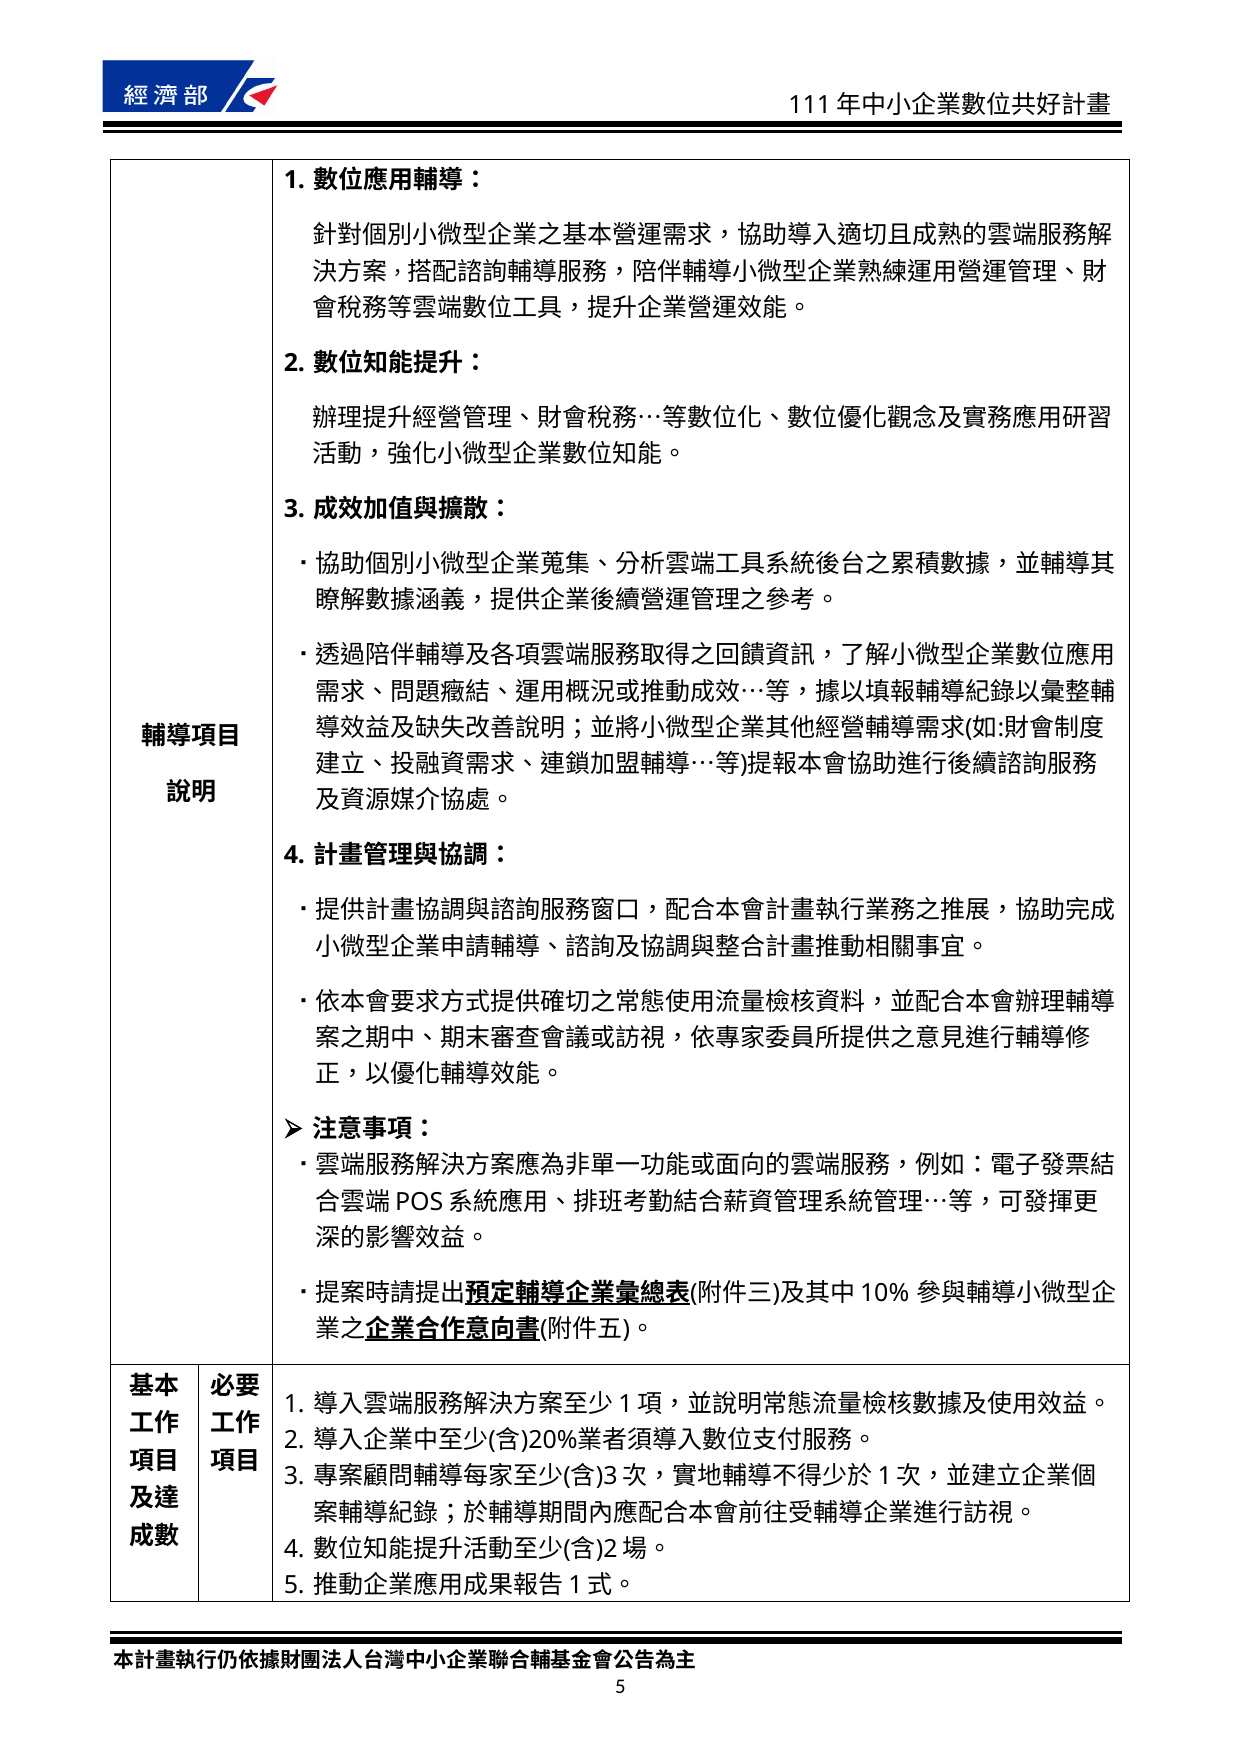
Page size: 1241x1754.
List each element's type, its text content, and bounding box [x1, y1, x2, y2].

table_cell 必要工作項目 [199, 1365, 272, 1601]
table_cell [273, 1365, 1129, 1601]
table_cell 輔導項目 說明 [111, 160, 272, 1363]
picture [96, 56, 279, 116]
table_cell 數位應用輔導： 針對個別小微型企業之基本營運需求，協助導入適切且成熟的雲端服務解決方案，搭配諮詢輔導服務，陪伴輔導小微型企業熟練運用營運管理、財會稅務等雲端數位工具，提升企業營運效能。 數位知能提升： 辦理提升經營管理、財會稅務…等數位化、數位優化觀念及實務應用研習活動，強化小微型企業數位知能。 成效加值與擴散： 協助個別小微型企業蒐集、分析雲端工具系統後台之累積數據，並輔導其瞭解數據涵義，提供企業後續營運管理之參考。 透過陪伴輔導及各項雲端服務取得之回饋資訊，了解小微型企業數位應用需求、問題癥結、運用概況或推動成效…等，據以填報輔導紀錄以彙整輔導效益及缺失改善說明；並將小微型企業其他經營輔導需求(如:財會制度建立、投融資需求、連鎖加盟輔導…等)提報本會協助進行後續諮詢服務及資源媒介協處。 計畫管理與協調： 提供計畫協調與諮詢服務窗口，配合本會計畫執行業務之推展，協助完成小微型企業申請輔導、諮詢及協調與整合計畫推動相關事宜。 依本會要求方式提供確切之常態使用流量檢核資料，並配合本會辦理輔導案之期中、期末審查會議或訪視，依專家委員所提供之意見進行輔導修正，以優化輔導效能。 注意事項： 雲端服務解決方案應為非單一功能或面向的雲端服務，例如：電子發票結合雲端POS系統應用、排班考勤結合薪資管理系統管理…等，可發揮更深的影響效益。 提案時請提出預定輔導企業彙總表(附件三)及其中10% 參與輔導小微型企業之企業合作意向書(附件五)。 [273, 160, 1129, 1363]
table_cell 基本工作項目及達成數 [111, 1365, 198, 1601]
